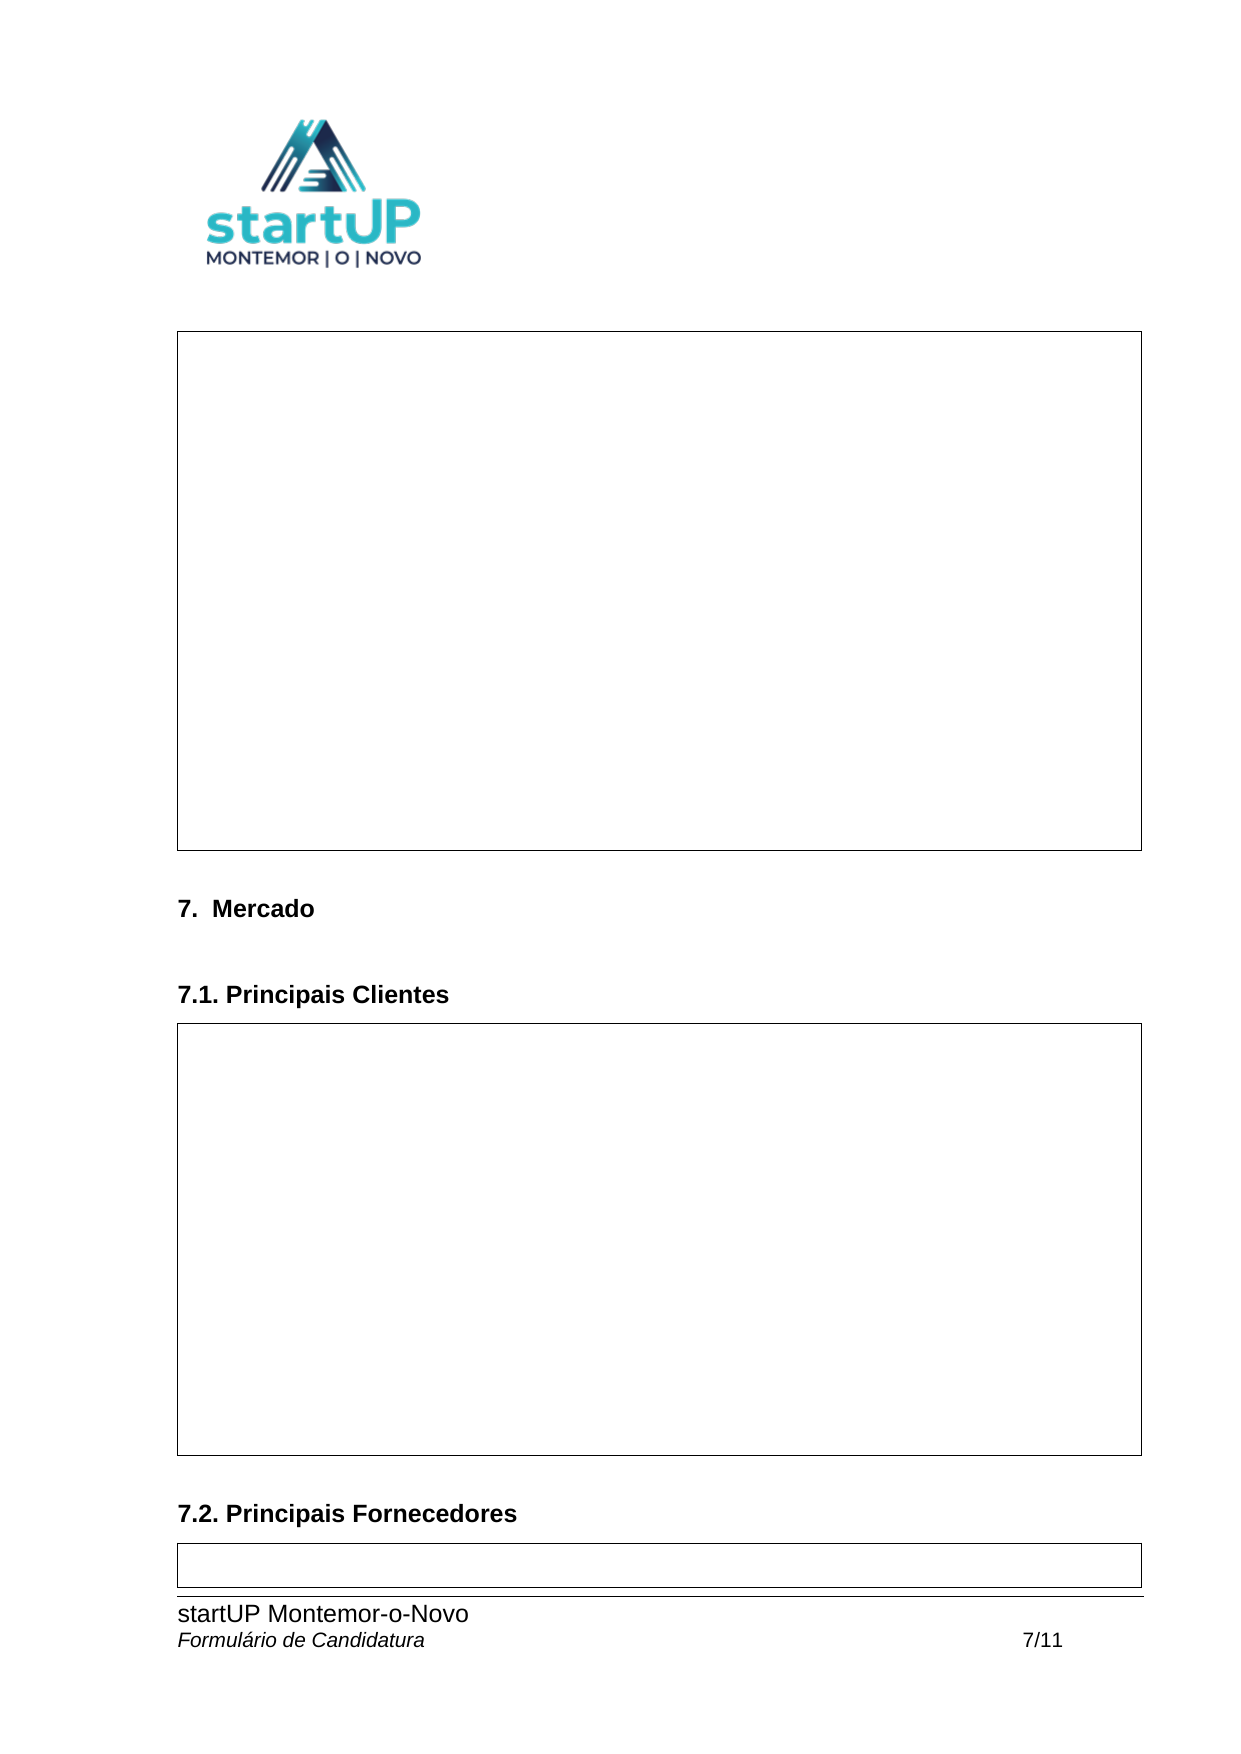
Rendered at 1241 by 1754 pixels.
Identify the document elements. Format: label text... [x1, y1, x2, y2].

text 7.2. Principais Fornecedores [177, 1499, 1144, 1528]
table_header [178, 1024, 1141, 1455]
picture [177, 59, 450, 331]
table_header [178, 332, 1141, 849]
text 7.1. Principais Clientes [177, 980, 1144, 1009]
table_header [178, 1544, 1141, 1587]
text 7. Mercado [177, 894, 1144, 922]
